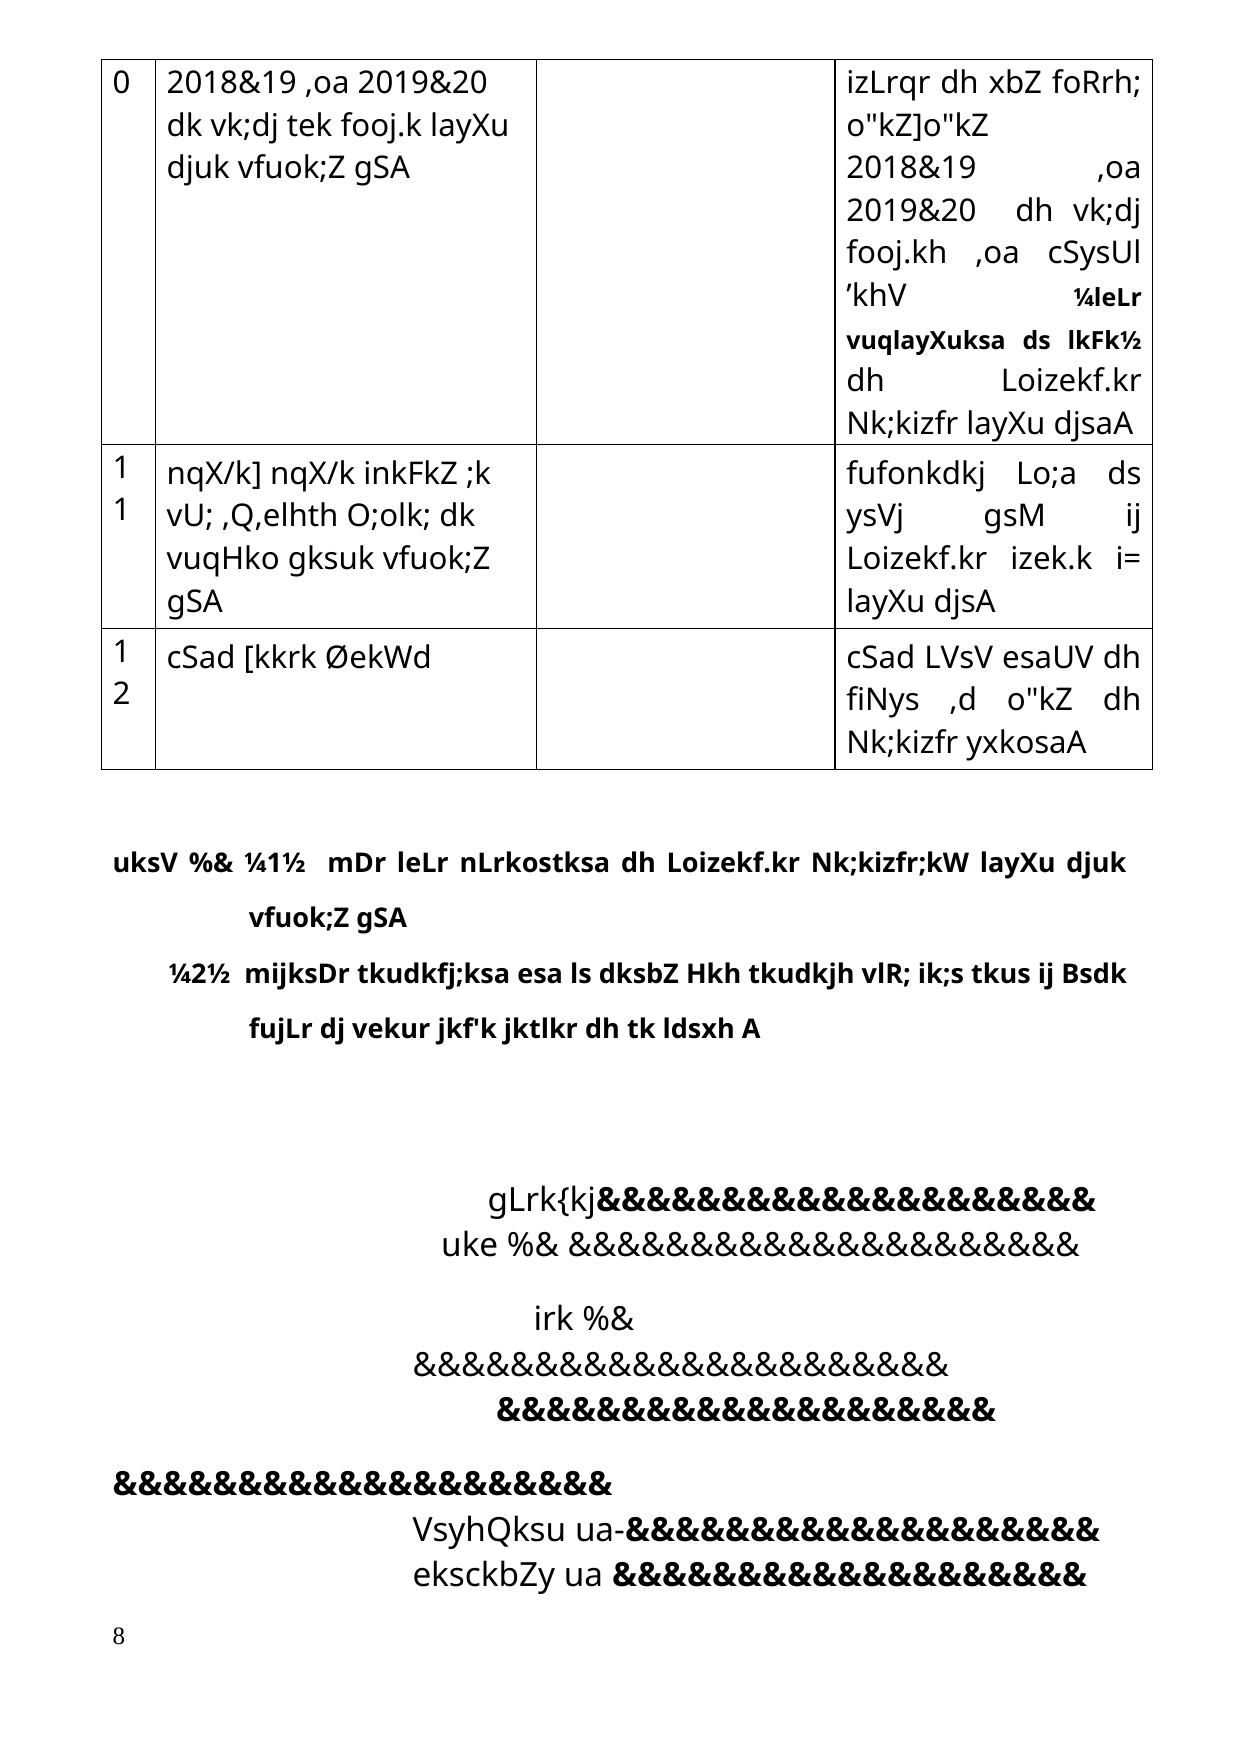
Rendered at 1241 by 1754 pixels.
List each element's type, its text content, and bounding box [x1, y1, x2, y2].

table_cell 11 [102, 445, 155, 627]
text VsyhQksu ua-&&&&&&&&&&&&&&&&&&& [112, 1506, 1128, 1551]
text ¼2½ mijksDr tkudkfj;ksa esa ls dksbZ Hkh tkudkjh vlR; ik;s tkus ij Bsdk fujLr dj vekur jkf'k jktlkr dh tk ldsxh A [112, 954, 1128, 1046]
table_cell cSad LVsV esaUV dh fiNys ,d o"kZ dh Nk;kizfr yxkosaA [836, 629, 1152, 769]
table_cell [156, 60, 536, 443]
text &&&&&&&&&&&&&&&&&&&& [112, 1431, 1128, 1506]
table_cell 12 [102, 629, 155, 769]
text uke %& &&&&&&&&&&&&&&&&&&&&& [112, 1221, 1128, 1266]
table_cell fufonkdkj Lo;a ds ysVj gsM ij Loizekf.kr izek.k i= layXu djsA [836, 445, 1152, 627]
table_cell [836, 60, 1152, 443]
text uksV %& ¼1½ mDr leLr nLrkostksa dh Loizekf.kr Nk;kizfr;kW layXu djuk vfuok;Z gSA [112, 844, 1128, 936]
table_cell [537, 445, 834, 627]
table_cell [537, 60, 834, 443]
table_cell [537, 629, 834, 769]
text &&&&&&&&&&&&&&&&&&&& [112, 1386, 1128, 1431]
table_cell cSad [kkrk ØekWd [156, 629, 536, 769]
text gLrk{kj&&&&&&&&&&&&&&&&&&&& [112, 1176, 1128, 1221]
table_cell 10 [102, 60, 155, 443]
text eksckbZy ua &&&&&&&&&&&&&&&&&&& [112, 1551, 1128, 1596]
text irk %& &&&&&&&&&&&&&&&&&&&&&& [412, 1295, 1128, 1386]
table_cell nqX/k] nqX/k inkFkZ ;k vU; ,Q,elhth O;olk; dk vuqHko gksuk vfuok;Z gSA [156, 445, 536, 627]
